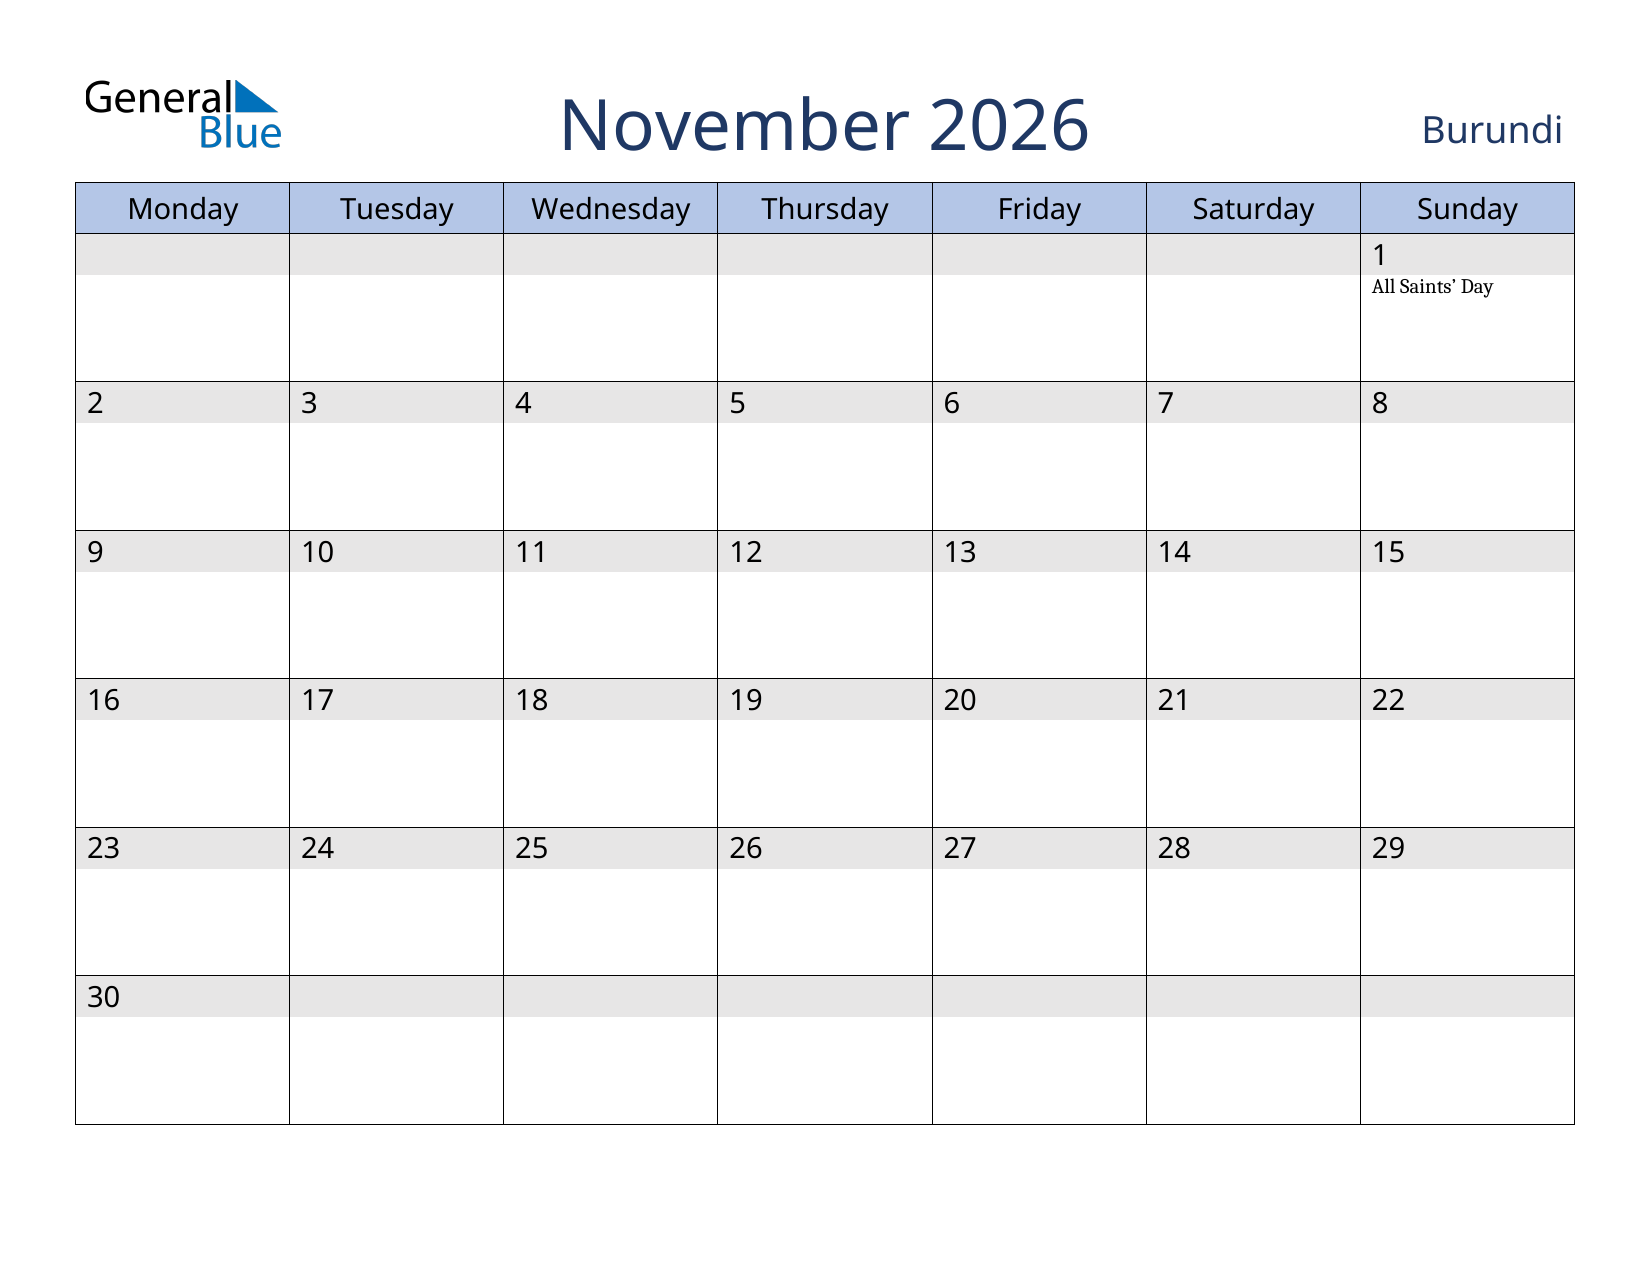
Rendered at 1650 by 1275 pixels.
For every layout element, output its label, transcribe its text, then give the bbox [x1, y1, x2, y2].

table_cell [933, 976, 1146, 1017]
table_cell [1361, 572, 1574, 678]
table_cell 23 [76, 828, 289, 869]
table_cell 11 [504, 531, 717, 572]
table_cell [504, 720, 717, 827]
table_cell 13 [933, 531, 1146, 572]
table_cell 30 [76, 976, 289, 1017]
table_cell 15 [1361, 531, 1574, 572]
table_cell [933, 720, 1146, 827]
table_cell 28 [1147, 828, 1360, 869]
table_cell [290, 572, 503, 678]
table_cell 5 [718, 382, 932, 423]
table_cell [76, 720, 289, 827]
table_cell [1147, 572, 1360, 678]
table_cell [504, 234, 717, 275]
table_cell [290, 1017, 503, 1123]
table_cell [933, 1017, 1146, 1123]
table_cell [290, 720, 503, 827]
table_cell [1147, 1017, 1360, 1123]
table_cell Wednesday [504, 183, 717, 233]
table_cell [1147, 869, 1360, 975]
table_cell 12 [718, 531, 932, 572]
table_cell [1147, 976, 1360, 1017]
table_header [76, 75, 503, 182]
table_cell 3 [290, 382, 503, 423]
table_cell Friday [933, 183, 1146, 233]
table_cell [718, 275, 932, 381]
table_cell 8 [1361, 382, 1574, 423]
table_cell 16 [76, 679, 289, 720]
table_cell 2 [76, 382, 289, 423]
table_cell [504, 423, 717, 530]
table_cell [933, 572, 1146, 678]
table_cell 14 [1147, 531, 1360, 572]
table_cell [1147, 423, 1360, 530]
table_cell [718, 234, 932, 275]
table_cell [76, 572, 289, 678]
table_cell [76, 275, 289, 381]
table_cell [290, 275, 503, 381]
table_cell [1361, 976, 1574, 1017]
picture [86, 80, 281, 148]
table_cell 20 [933, 679, 1146, 720]
table_cell [1147, 720, 1360, 827]
table_cell 18 [504, 679, 717, 720]
table_cell 7 [1147, 382, 1360, 423]
table_cell [1361, 423, 1574, 530]
table_cell [1147, 234, 1360, 275]
table_cell [290, 976, 503, 1017]
table_cell [718, 572, 932, 678]
table_cell [504, 976, 717, 1017]
table_cell [718, 1017, 932, 1123]
table_cell [933, 869, 1146, 975]
table_header Burundi [1146, 75, 1574, 182]
table_cell 19 [718, 679, 932, 720]
table_cell 1 [1361, 234, 1574, 275]
table_cell [290, 234, 503, 275]
table_cell [76, 1017, 289, 1123]
table_cell 10 [290, 531, 503, 572]
table_cell [718, 423, 932, 530]
table_cell Monday [76, 183, 289, 233]
table_cell [1361, 720, 1574, 827]
table_cell 21 [1147, 679, 1360, 720]
table_cell 22 [1361, 679, 1574, 720]
table_cell 29 [1361, 828, 1574, 869]
table_cell 24 [290, 828, 503, 869]
table_cell [933, 423, 1146, 530]
table_cell [290, 423, 503, 530]
table_cell 9 [76, 531, 289, 572]
table_cell [76, 234, 289, 275]
table_cell Tuesday [290, 183, 503, 233]
table_cell 17 [290, 679, 503, 720]
table_cell [718, 720, 932, 827]
table_cell Sunday [1361, 183, 1574, 233]
table_cell 26 [718, 828, 932, 869]
table_cell 6 [933, 382, 1146, 423]
table_cell [290, 869, 503, 975]
table_cell [76, 423, 289, 530]
table_cell 27 [933, 828, 1146, 869]
table_header November 2026 [504, 75, 1146, 182]
table_cell [504, 869, 717, 975]
table_cell 4 [504, 382, 717, 423]
table_cell [504, 1017, 717, 1123]
table_cell [718, 869, 932, 975]
table_cell [1147, 275, 1360, 381]
table_cell [933, 234, 1146, 275]
table_cell [718, 976, 932, 1017]
table_cell 25 [504, 828, 717, 869]
table_cell [933, 275, 1146, 381]
table_cell [504, 572, 717, 678]
table_cell All Saints’ Day [1361, 275, 1574, 381]
table_cell [1361, 869, 1574, 975]
table_cell [76, 869, 289, 975]
table_cell Saturday [1147, 183, 1360, 233]
table_cell [1361, 1017, 1574, 1123]
table_cell Thursday [718, 183, 932, 233]
table_cell [504, 275, 717, 381]
